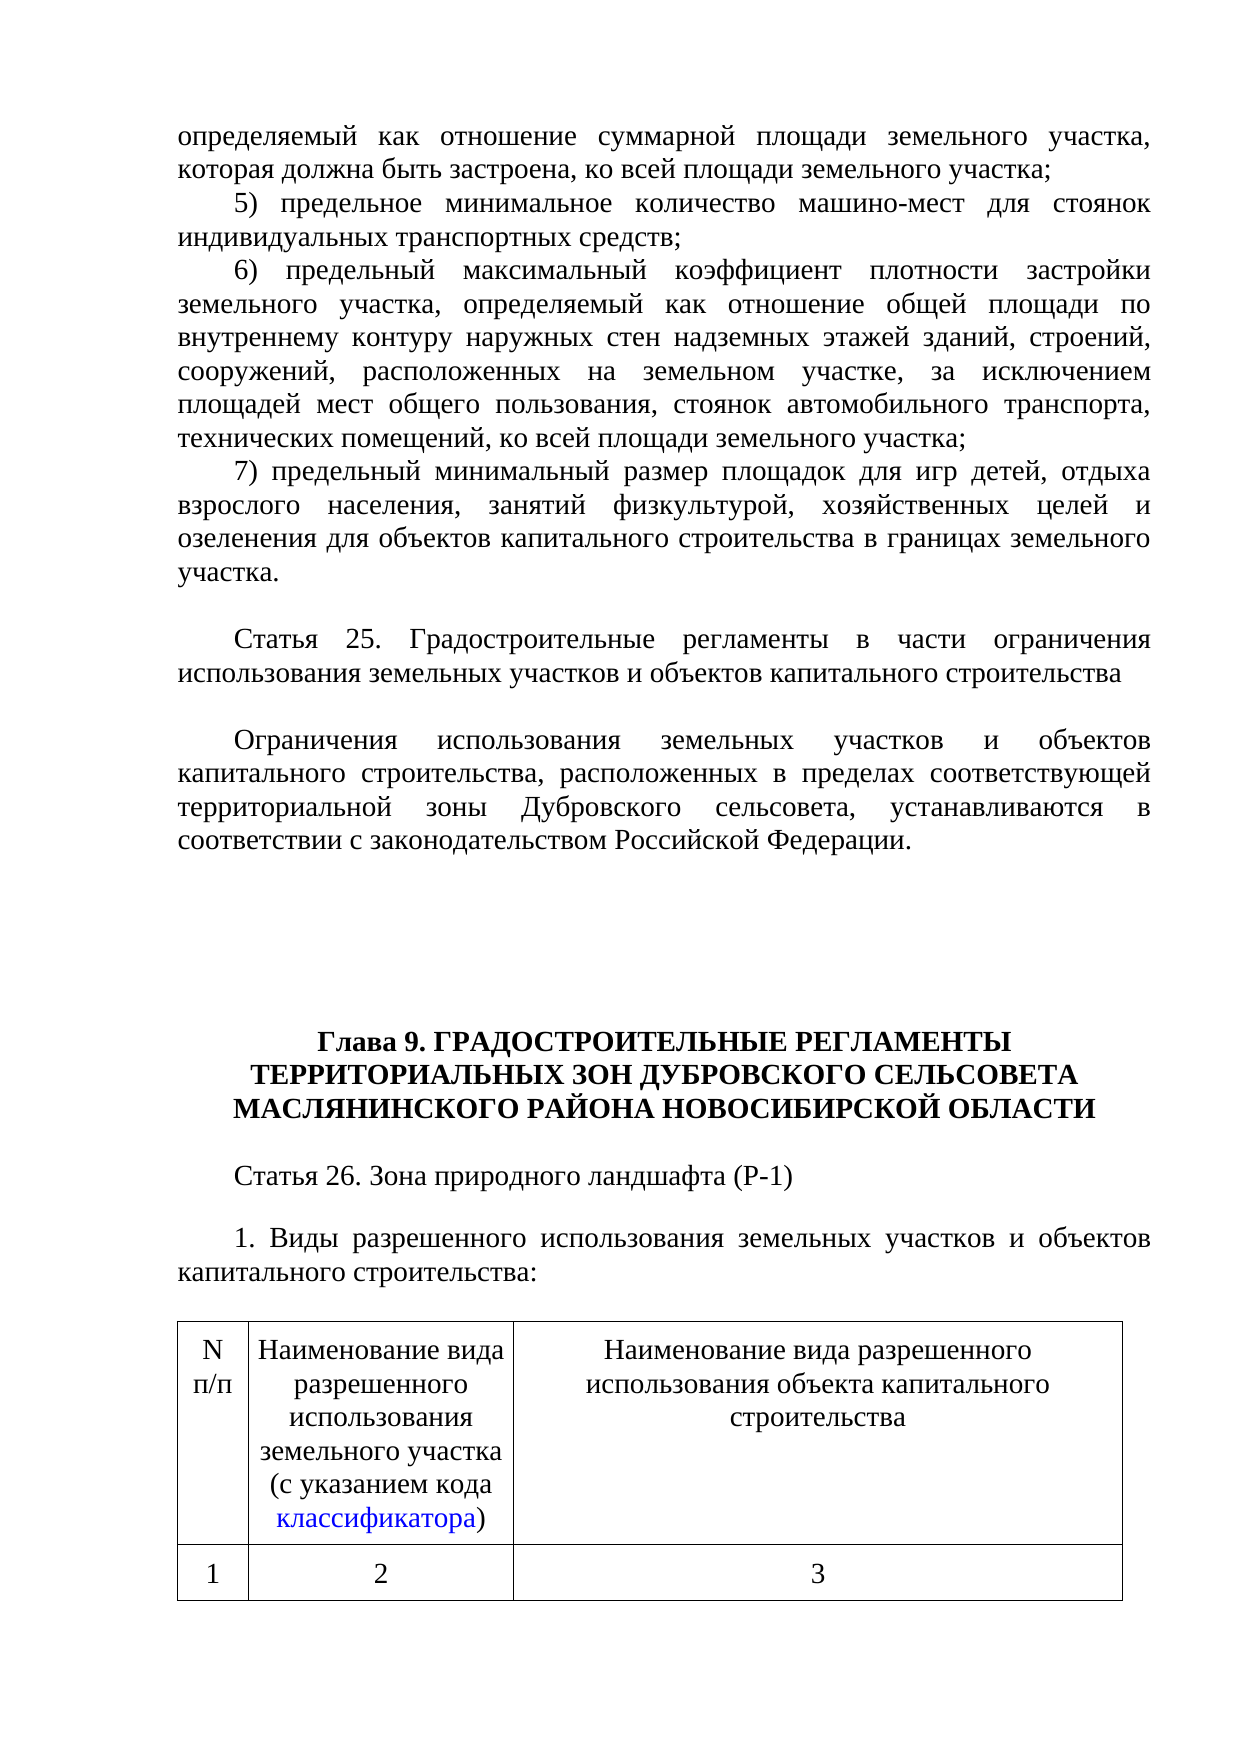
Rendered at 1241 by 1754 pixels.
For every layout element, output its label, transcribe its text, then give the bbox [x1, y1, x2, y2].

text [177, 118, 1152, 185]
text 5) предельное минимальное количество машино-мест для стоянок индивидуальных транспортных средств; [177, 185, 1152, 252]
text Статья 25. Градостроительные регламенты в части ограничения использования земельных участков и объектов капитального строительства [177, 621, 1152, 688]
table_header Наименование вида разрешенного использования объекта капитального строительства [514, 1322, 1122, 1544]
table_cell 2 [249, 1545, 513, 1600]
table_header Наименование вида разрешенного использования земельного участка (с указанием кода классификатора) [249, 1322, 513, 1544]
text 6) предельный максимальный коэффициент плотности застройки земельного участка, определяемый как отношение общей площади по внутреннему контуру наружных стен надземных этажей зданий, строений, сооружений, расположенных на земельном участке, за исключением площадей мест общего пользования, стоянок автомобильного транспорта, технических помещений, ко всей площади земельного участка; [177, 252, 1152, 453]
text 7) предельный минимальный размер площадок для игр детей, отдыха взрослого населения, занятий физкультурой, хозяйственных целей и озеленения для объектов капитального строительства в границах земельного участка. [177, 453, 1152, 588]
text 1. Виды разрешенного использования земельных участков и объектов капитального строительства: [177, 1220, 1152, 1287]
text Статья 26. Зона природного ландшафта (Р-1) [177, 1158, 1152, 1191]
table_header N п/п [178, 1322, 248, 1544]
text Ограничения использования земельных участков и объектов капитального строительства, расположенных в пределах соответствующей территориальной зоны Дубровского сельсовета, устанавливаются в соответствии с законодательством Российской Федерации. [177, 722, 1152, 856]
table_cell 3 [514, 1545, 1122, 1600]
text Глава 9. ГРАДОСТРОИТЕЛЬНЫЕ РЕГЛАМЕНТЫ [177, 1024, 1152, 1057]
text ТЕРРИТОРИАЛЬНЫХ ЗОН ДУБРОВСКОГО СЕЛЬСОВЕТА [177, 1057, 1152, 1091]
text МАСЛЯНИНСКОГО РАЙОНА НОВОСИБИРСКОЙ ОБЛАСТИ [177, 1091, 1152, 1124]
table_cell 1 [178, 1545, 248, 1600]
